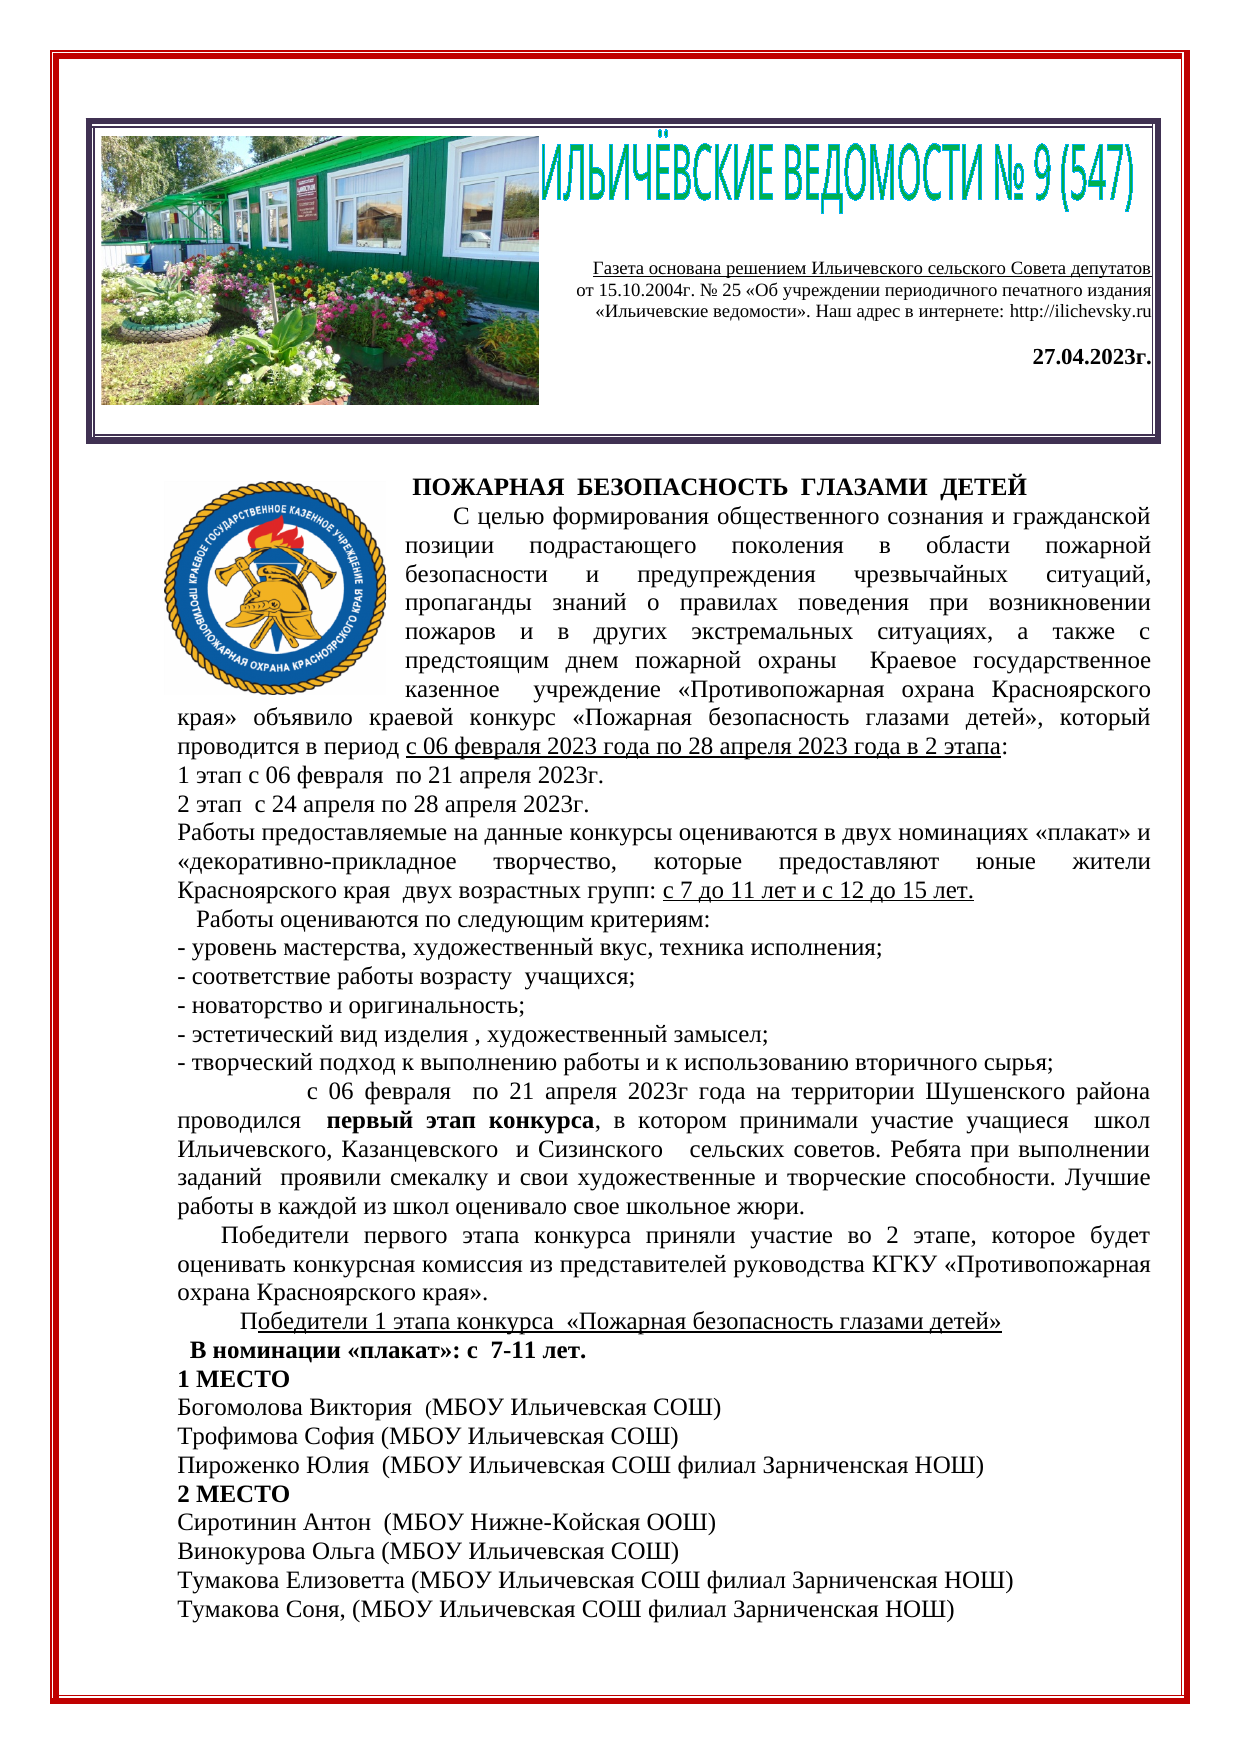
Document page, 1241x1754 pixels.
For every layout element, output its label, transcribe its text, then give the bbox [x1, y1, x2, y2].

text ПОЖАРНАЯ БЕЗОПАСНОСТЬ ГЛАЗАМИ ДЕТЕЙ [177, 472, 1152, 501]
text Работы предоставляемые на данные конкурсы оцениваются в двух номинациях «плакат» и «декоративно-прикладное творчество, которые предоставляют юные жители Красноярского края двух возрастных групп: с 7 до 11 лет и с 12 до 15 лет. [177, 817, 1152, 904]
text Работы оцениваются по следующим критериям: [177, 904, 1152, 932]
text 1 этап с 06 февраля по 21 апреля 2023г. [177, 760, 1152, 789]
text Тумакова Соня, (МБОУ Ильичевская СОШ филиал Зарниченская НОШ) [177, 1594, 1152, 1622]
text 2 этап с 24 апреля по 28 апреля 2023г. [177, 789, 1152, 817]
text Богомолова Виктория (МБОУ Ильичевская СОШ) [177, 1392, 1152, 1421]
text Винокурова Ольга (МБОУ Ильичевская СОШ) [177, 1536, 1152, 1565]
text 2 МЕСТО [177, 1479, 1152, 1507]
text С целью формирования общественного сознания и гражданской позиции подрастающего поколения в области пожарной безопасности и предупреждения чрезвычайных ситуаций, пропаганды знаний о правилах поведения при возникновении пожаров и в других экстремальных ситуациях, а также с предстоящим днем пожарной охраны Краевое государственное казенное учреждение «Противопожарная охрана Красноярского края» объявило краевой конкурс «Пожарная безопасность глазами детей», который проводится в период с 06 февраля 2023 года по 28 апреля 2023 года в 2 этапа: [177, 501, 1152, 760]
text - творческий подход к выполнению работы и к использованию вторичного сырья; [177, 1047, 1152, 1076]
text - соответствие работы возрасту учащихся; [177, 961, 1152, 990]
picture [101, 322, 539, 332]
text Победители первого этапа конкурса приняли участие во 2 этапе, которое будет оценивать конкурсная комиссия из представителей руководства КГКУ «Противопожарная охрана Красноярского края». [177, 1220, 1152, 1306]
picture [164, 481, 387, 695]
text от 15.10.2004г. № 25 «Об учреждении периодичного печатного издания [95, 267, 1152, 289]
text Трофимова София (МБОУ Ильичевская СОШ) [177, 1421, 1152, 1450]
text Сиротинин Антон (МБОУ Нижне-Койская ООШ) [177, 1507, 1152, 1536]
text Газета основана решением Ильичевского сельского Совета депутатов [95, 246, 1152, 267]
text - уровень мастерства, художественный вкус, техника исполнения; [177, 932, 1152, 961]
text с 06 февраля по 21 апреля 2023г года на территории Шушенского района проводился первый этап конкурса, в котором принимали участие учащиеся школ Ильичевского, Казанцевского и Сизинского сельских советов. Ребята при выполнении заданий проявили смекалку и свои художественные и творческие способности. Лучшие работы в каждой из школ оценивало свое школьное жюри. [177, 1076, 1152, 1220]
text Пироженко Юлия (МБОУ Ильичевская СОШ филиал Зарниченская НОШ) [177, 1450, 1152, 1479]
text «Ильичевские ведомости». Наш адрес в интернете: http://ilichevsky.ru [95, 289, 1152, 322]
text - новаторство и оригинальность; [177, 990, 1152, 1019]
text Тумакова Елизоветта (МБОУ Ильичевская СОШ филиал Зарниченская НОШ) [177, 1565, 1152, 1594]
text 27.04.2023г. [95, 332, 1152, 434]
text В номинации «плакат»: с 7-11 лет. [177, 1335, 1152, 1364]
text - эстетический вид изделия , художественный замысел; [177, 1019, 1152, 1047]
text 1 МЕСТО [177, 1364, 1152, 1392]
text Победители 1 этапа конкурса «Пожарная безопасность глазами детей» [177, 1306, 1152, 1335]
picture [101, 136, 539, 246]
